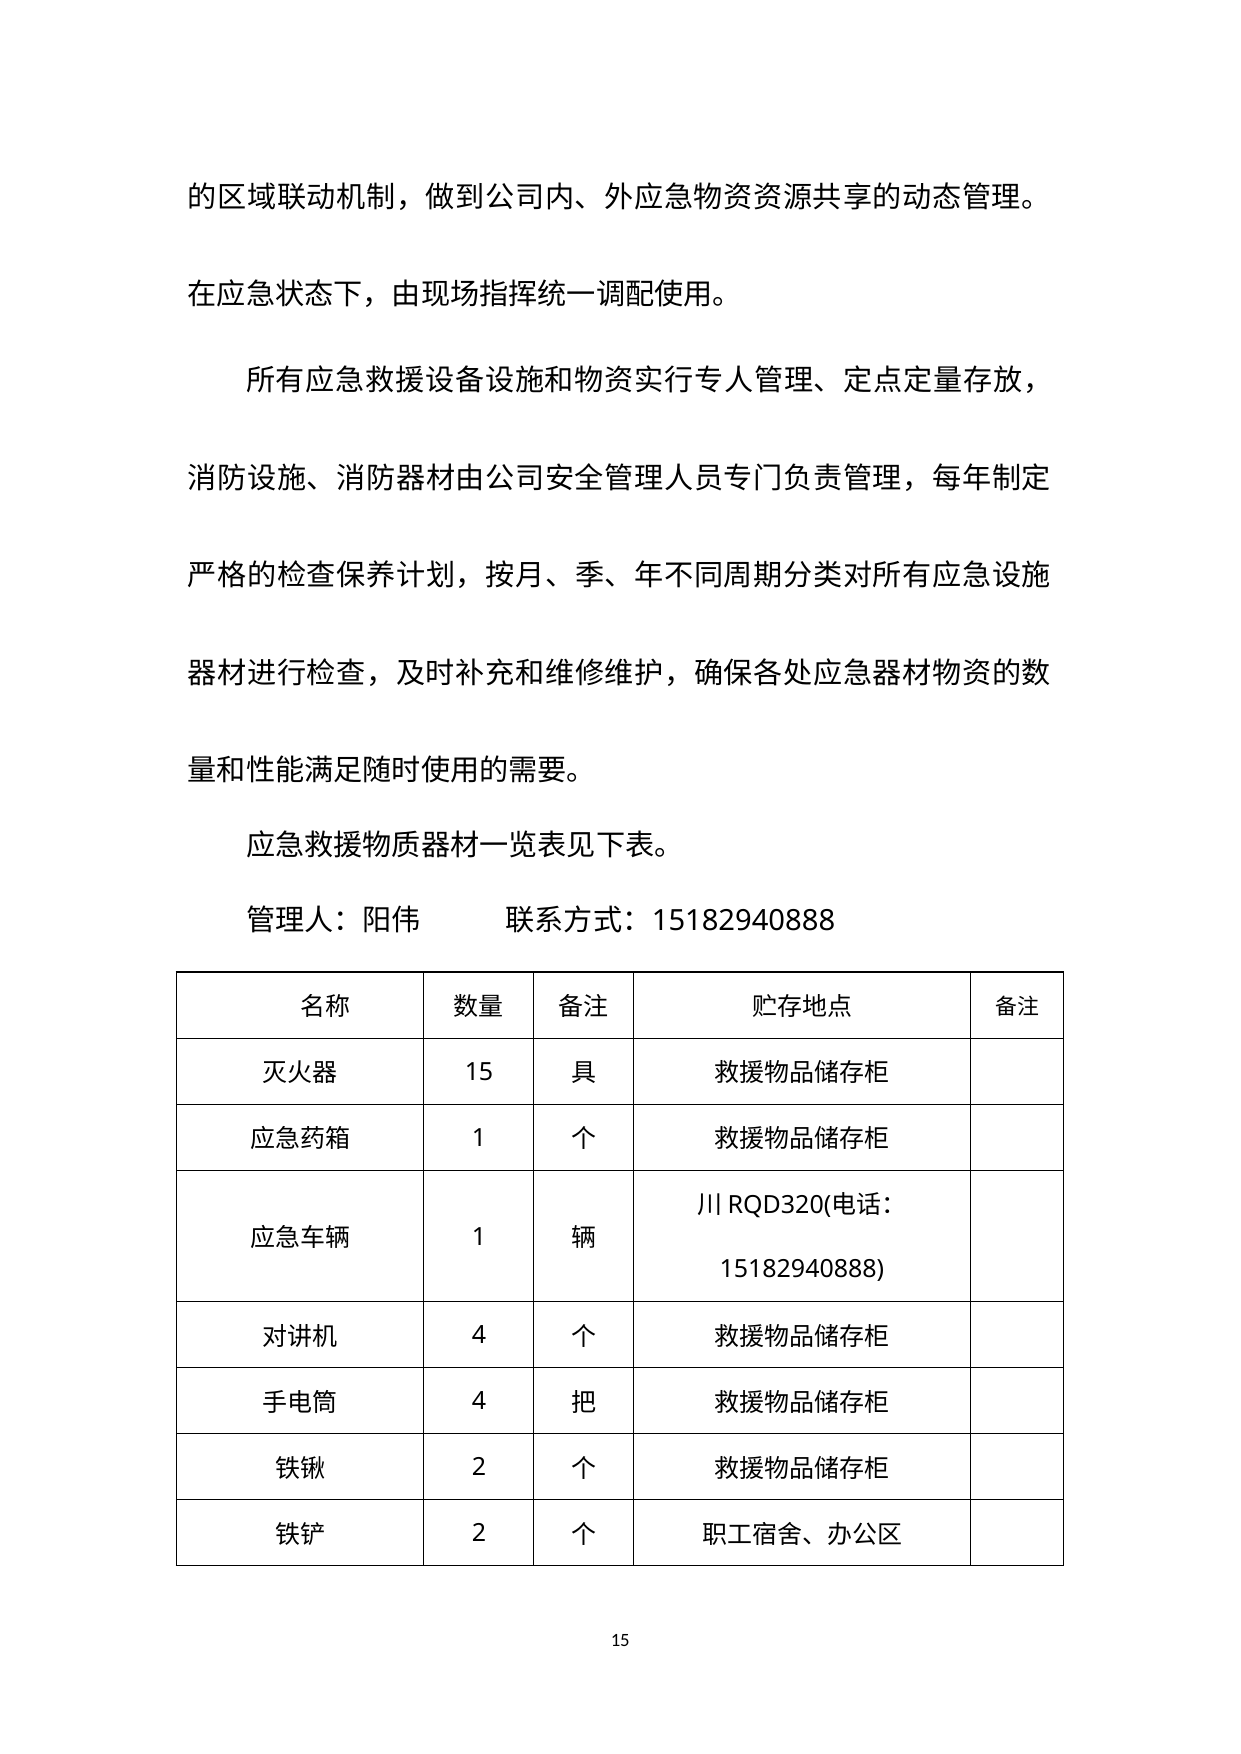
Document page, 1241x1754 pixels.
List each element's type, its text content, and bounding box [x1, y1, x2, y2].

table_cell 救援物品储存柜 [634, 1302, 970, 1367]
table_cell 具 [534, 1039, 633, 1103]
table_cell [971, 1105, 1063, 1169]
table_cell 1 [424, 1171, 533, 1301]
table_cell [971, 1500, 1063, 1565]
table_cell [971, 1171, 1063, 1301]
table_cell [971, 1434, 1063, 1499]
table_header 贮存地点 [634, 973, 970, 1037]
table_cell [971, 1039, 1063, 1103]
table_cell 1 [424, 1105, 533, 1169]
table_header 名称 [177, 973, 423, 1037]
table_cell 川RQD320(电话：15182940888) [634, 1171, 970, 1301]
table_cell 把 [534, 1368, 633, 1433]
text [187, 162, 1053, 324]
table_cell 2 [424, 1434, 533, 1499]
table_cell 个 [534, 1105, 633, 1169]
table_cell 4 [424, 1368, 533, 1433]
table_cell [971, 1368, 1063, 1433]
table_cell 救援物品储存柜 [634, 1105, 970, 1169]
text 管理人：阳伟 联系方式：15182940888 [187, 885, 1053, 950]
table_cell 救援物品储存柜 [634, 1434, 970, 1499]
text 应急救援物质器材一览表见下表。 [187, 822, 1053, 864]
table_cell 手电筒 [177, 1368, 423, 1433]
table_cell 15 [424, 1039, 533, 1103]
table_cell 救援物品储存柜 [634, 1368, 970, 1433]
table_cell 应急车辆 [177, 1171, 423, 1301]
table_cell 救援物品储存柜 [634, 1039, 970, 1103]
table_header 备注 [971, 973, 1063, 1037]
table_cell 个 [534, 1302, 633, 1367]
table_cell 职工宿舍、办公区 烧结窑旁 [634, 1500, 970, 1565]
table_header 数量 [424, 973, 533, 1037]
table_cell 对讲机 [177, 1302, 423, 1367]
table_cell 个 [534, 1500, 633, 1565]
table_cell 4 [424, 1302, 533, 1367]
text 所有应急救援设备设施和物资实行专人管理、定点定量存放，消防设施、消防器材由公司安全管理人员专门负责管理，每年制定严格的检查保养计划，按月、季、年不同周期分类对所有应急设施器材进行检查，及时补充和维修维护，确保各处应急器材物资的数量和性能满足随时使用的需要。 [187, 346, 1053, 801]
table_cell 灭火器 [177, 1039, 423, 1103]
table_cell 2 [424, 1500, 533, 1565]
table_cell 个 [534, 1434, 633, 1499]
table_cell 应急药箱 [177, 1105, 423, 1169]
table_cell 铁锹 [177, 1434, 423, 1499]
table_header 备注 [534, 973, 633, 1037]
table_cell 辆 [534, 1171, 633, 1301]
table_cell [971, 1302, 1063, 1367]
table_cell 铁铲 [177, 1500, 423, 1565]
